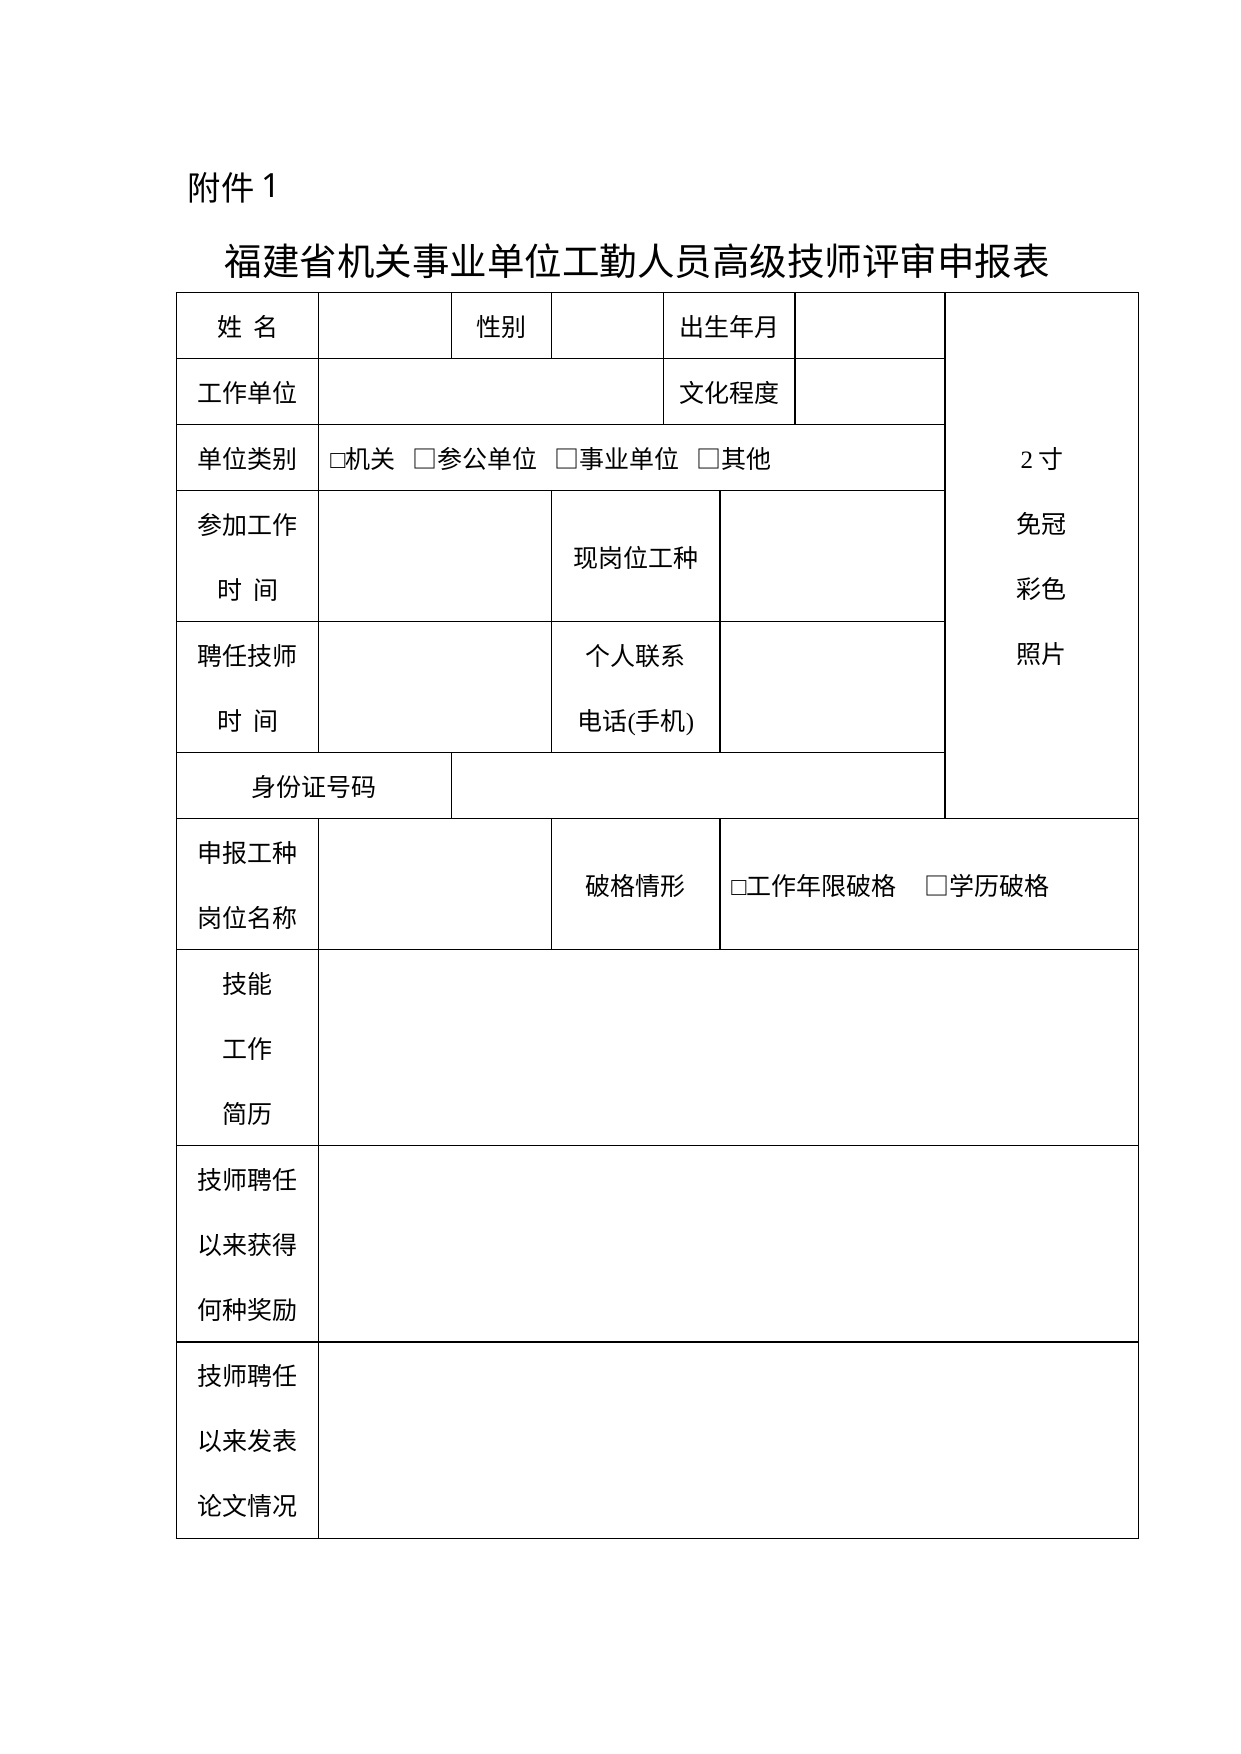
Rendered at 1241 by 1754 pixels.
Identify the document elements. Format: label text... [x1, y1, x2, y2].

table_cell [721, 622, 944, 752]
table_cell 现岗位工种 [552, 491, 719, 621]
table_cell 文化程度 [664, 359, 794, 424]
table_header [796, 293, 944, 358]
table_cell [319, 1146, 1138, 1341]
table_cell [796, 359, 944, 424]
table_cell □工作年限破格 □学历破格 [721, 819, 1138, 949]
table_cell 技师聘任 以来获得 何种奖励 [177, 1146, 318, 1341]
table_cell □机关 □参公单位 □事业单位 □其他 [319, 425, 944, 490]
table_header 性别 [452, 293, 551, 358]
table_cell 破格情形 [552, 819, 719, 949]
table_cell [452, 753, 944, 818]
table_cell [721, 491, 944, 621]
table_cell 工作单位 [177, 359, 318, 424]
table_header 2寸 免冠 彩色 照片 [946, 293, 1138, 818]
table_header [319, 293, 451, 358]
table_cell [319, 950, 1138, 1145]
table_cell 个人联系 电话(手机) [552, 622, 719, 752]
table_cell 聘任技师时 间 [177, 622, 318, 752]
table_cell 技师聘任 以来发表 论文情况 [177, 1343, 318, 1537]
table_cell [319, 819, 551, 949]
text 附件1 [187, 162, 1053, 227]
text 福建省机关事业单位工勤人员高级技师评审申报表 [221, 227, 1053, 292]
table_cell [319, 491, 551, 621]
table_cell 单位类别 [177, 425, 318, 490]
table_cell 参加工作 时 间 [177, 491, 318, 621]
table_cell [319, 359, 663, 424]
table_cell [319, 622, 551, 752]
table_header 姓 名 [177, 293, 318, 358]
table_cell [319, 1343, 1138, 1537]
table_header [552, 293, 663, 358]
table_cell 身份证号码 [177, 753, 451, 818]
table_cell 申报工种 岗位名称 [177, 819, 318, 949]
table_cell 技能 工作 简历 [177, 950, 318, 1145]
table_header 出生年月 [664, 293, 794, 358]
